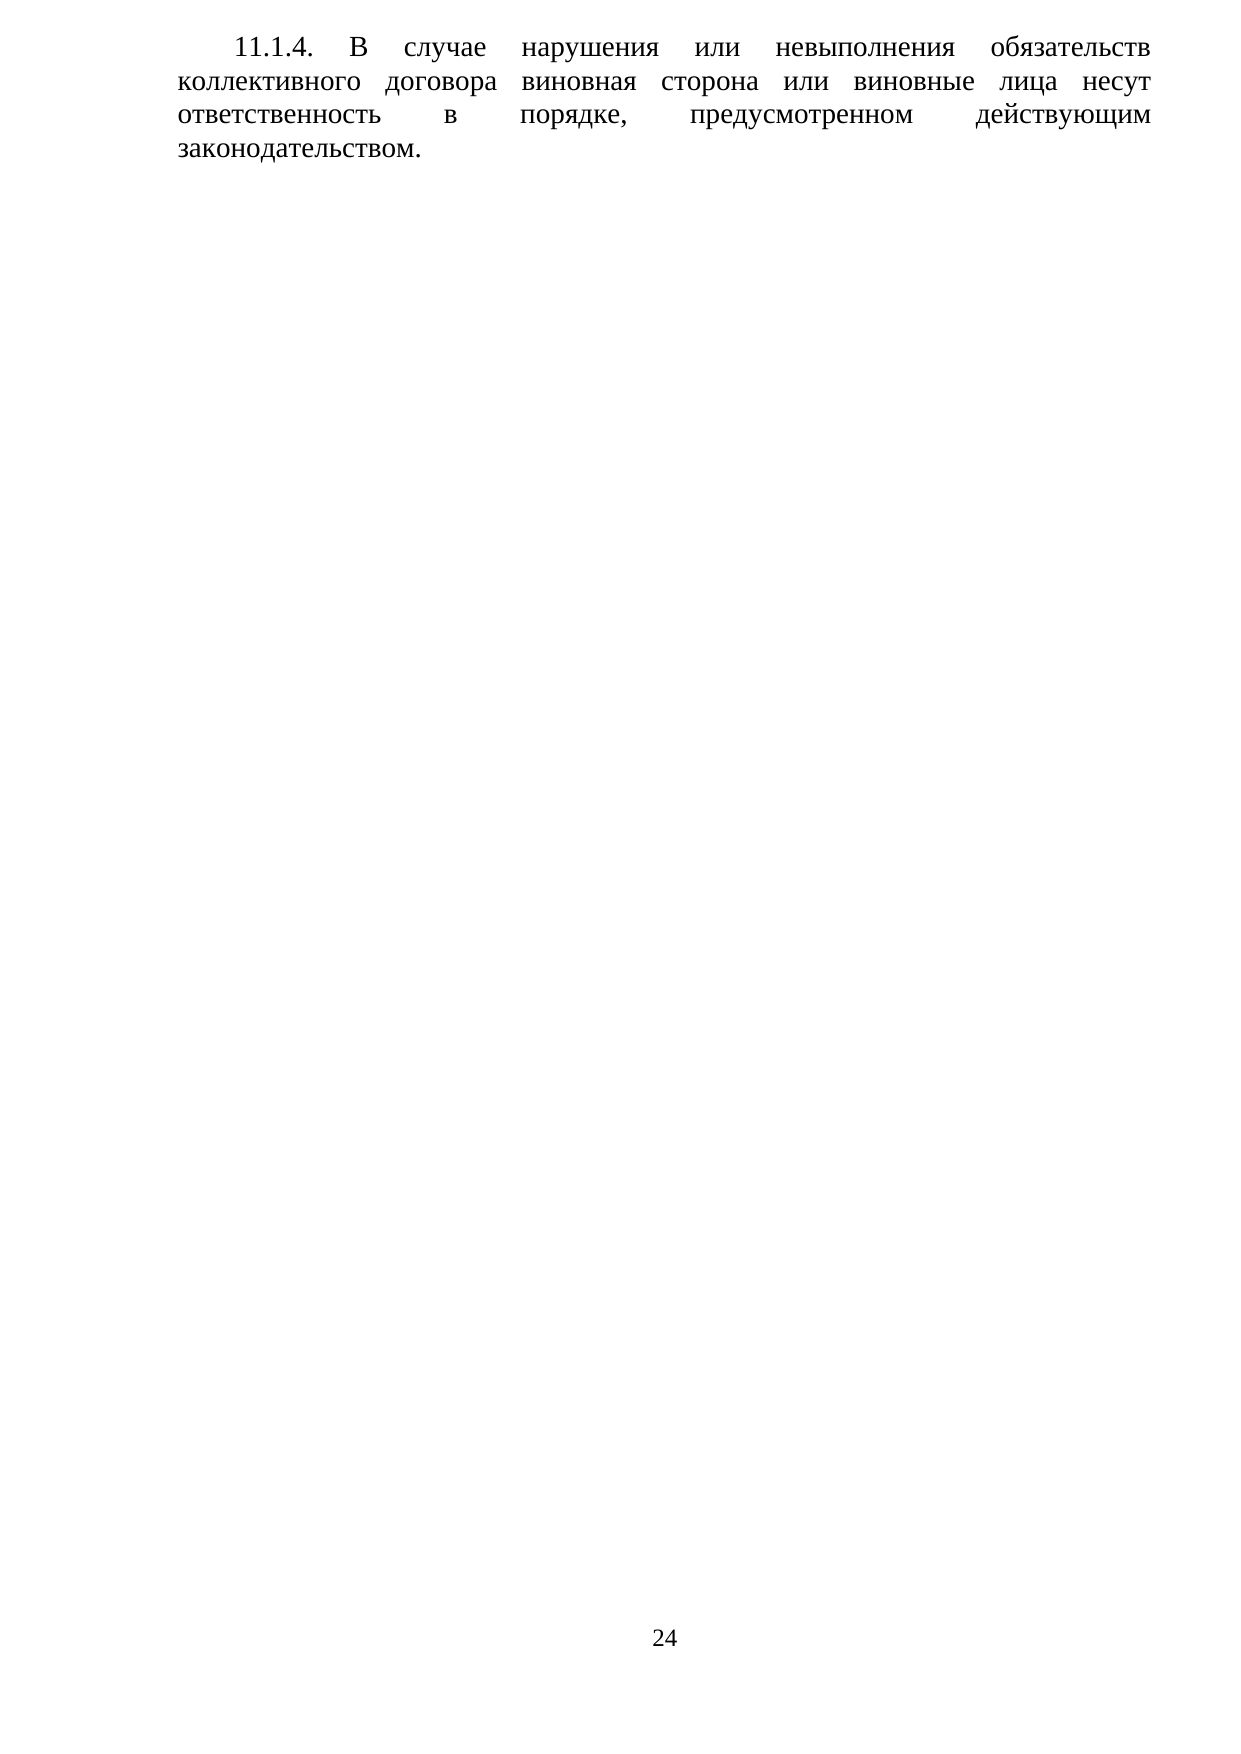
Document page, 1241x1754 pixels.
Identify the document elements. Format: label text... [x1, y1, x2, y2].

text 11.1.4. В случае нарушения или невыполнения обязательств коллективного договора виновная сторона или виновные лица несут ответственность в порядке, предусмотренном действующим законодательством. [177, 29, 1152, 164]
